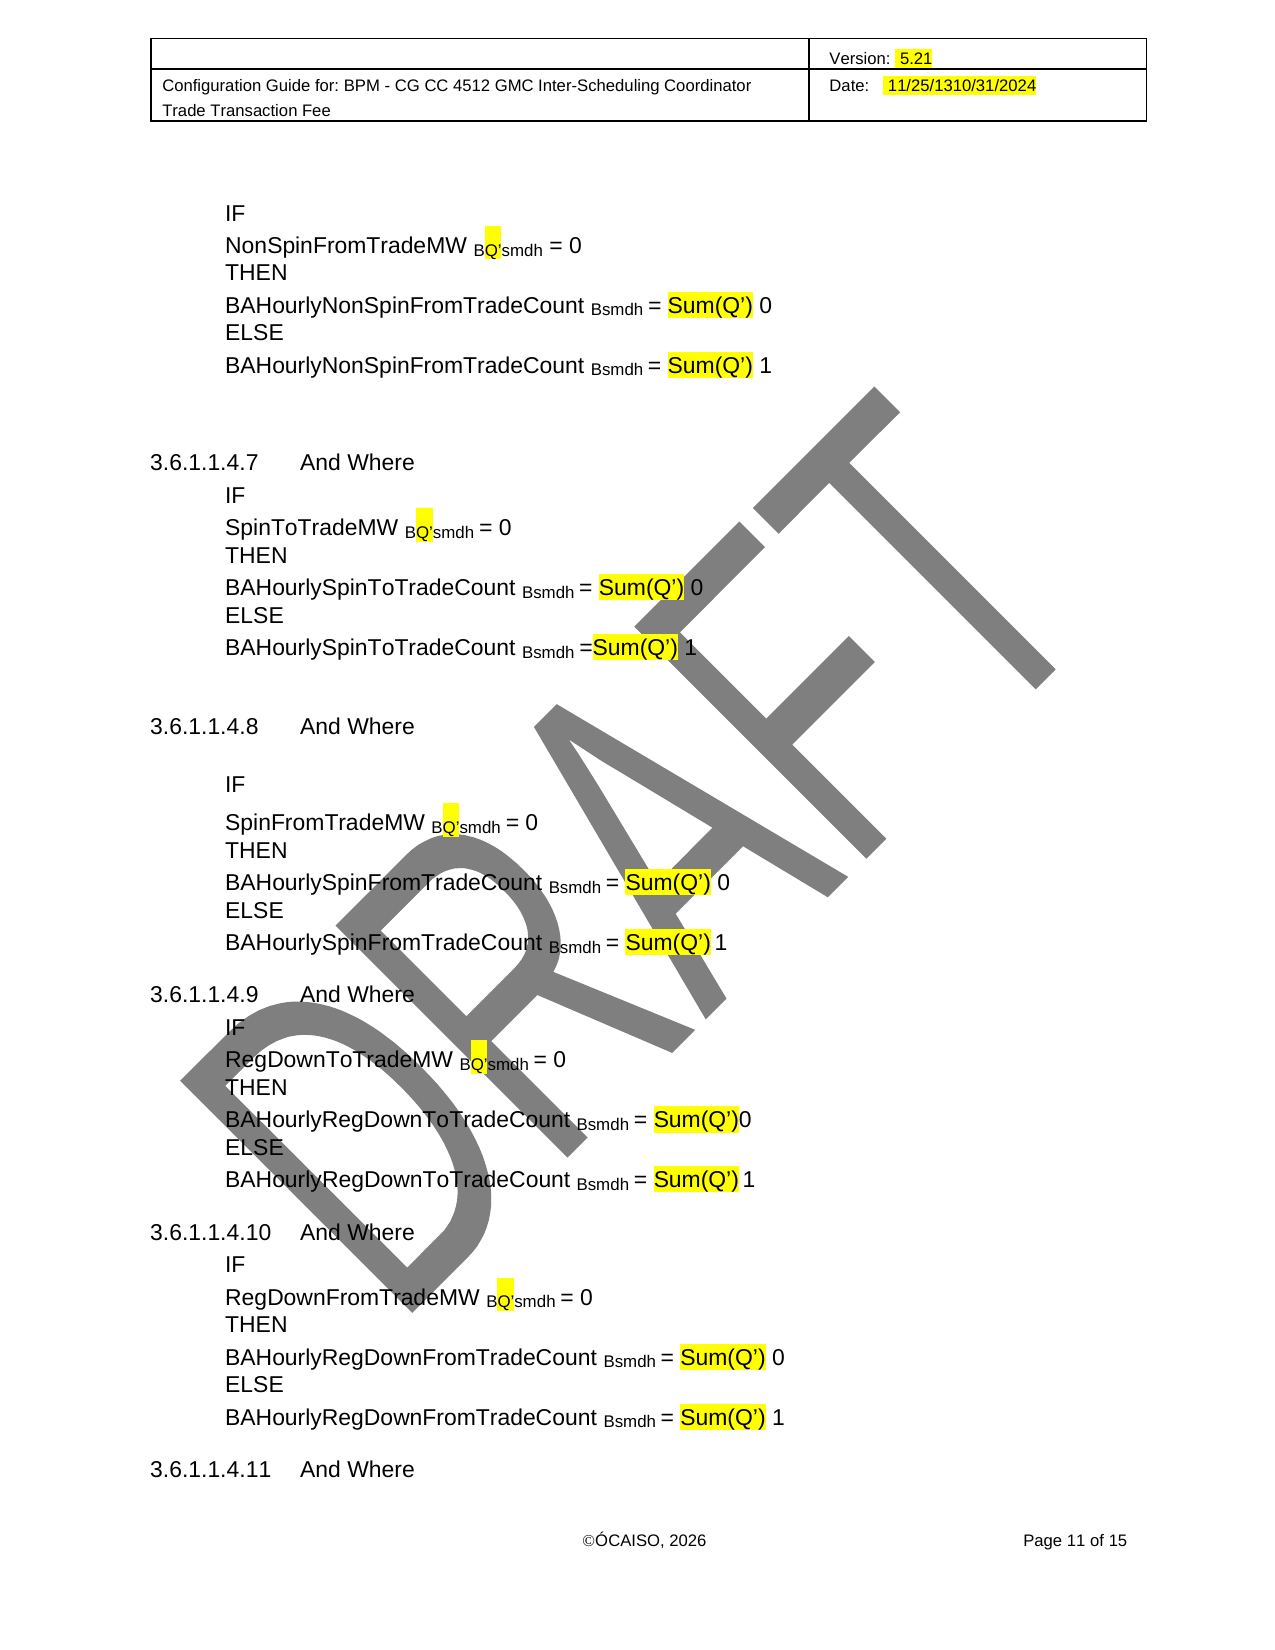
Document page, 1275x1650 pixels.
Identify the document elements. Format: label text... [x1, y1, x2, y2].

list ELSE [225, 319, 1137, 346]
list BAHourlySpinFromTradeCount Bsmdh = 0 [225, 863, 1137, 897]
list THEN [225, 1311, 1137, 1338]
list BAHourlyRegDownToTradeCount Bsmdh = 1 [225, 1160, 1137, 1194]
list BAHourlyRegDownFromTradeCount Bsmdh = 1 [225, 1397, 1137, 1431]
subtitle And Where [150, 981, 1137, 1008]
list ELSE [225, 1371, 1137, 1397]
list ELSE [225, 1134, 1137, 1160]
list IF [225, 482, 1137, 508]
list RegDownToTradeMW Bsmdh = 0 [225, 1040, 471, 1074]
list BAHourlyNonSpinFromTradeCount Bsmdh = 1 [225, 346, 1137, 379]
subtitle And Where [150, 1219, 1137, 1245]
list IF [225, 1014, 1137, 1040]
subtitle And Where [150, 449, 1137, 476]
subtitle And Where [150, 1456, 1137, 1482]
list SpinToTradeMW Bsmdh = 0 [225, 508, 416, 542]
list THEN [225, 542, 1137, 568]
list ELSE [225, 602, 1137, 628]
list BAHourlySpinToTradeCount Bsmdh = 0 [225, 568, 1137, 602]
list SpinToTradeMW Bsmdh = 0 [433, 508, 1137, 542]
list ELSE [225, 897, 1137, 923]
subtitle IF [150, 771, 1137, 797]
text IF [225, 199, 1137, 226]
list RegDownToTradeMW Bsmdh = 0 [487, 1040, 1137, 1074]
list THEN [225, 837, 1137, 863]
list BAHourlyNonSpinFromTradeCount Bsmdh = 0 [225, 286, 1137, 319]
subtitle And Where [150, 713, 1137, 739]
list BAHourlyRegDownFromTradeCount Bsmdh = 0 [225, 1338, 1137, 1371]
list NonSpinFromTradeMW Bsmdh = 0 [501, 226, 1137, 259]
list RegDownFromTradeMW Bsmdh = 0 [225, 1278, 497, 1311]
list THEN [225, 1074, 1137, 1100]
list BAHourlyRegDownToTradeCount Bsmdh = 0 [225, 1100, 1137, 1134]
list NonSpinFromTradeMW Bsmdh = 0 [225, 226, 485, 259]
list IF [225, 1251, 1137, 1278]
list SpinFromTradeMW Bsmdh = 0 [459, 803, 1137, 837]
list THEN [225, 259, 1137, 286]
list RegDownFromTradeMW Bsmdh = 0 [514, 1278, 1137, 1311]
list BAHourlySpinToTradeCount Bsmdh = 1 [225, 628, 1137, 662]
list BAHourlySpinFromTradeCount Bsmdh = 1 [225, 923, 1137, 956]
list SpinFromTradeMW Bsmdh = 0 [225, 803, 443, 837]
